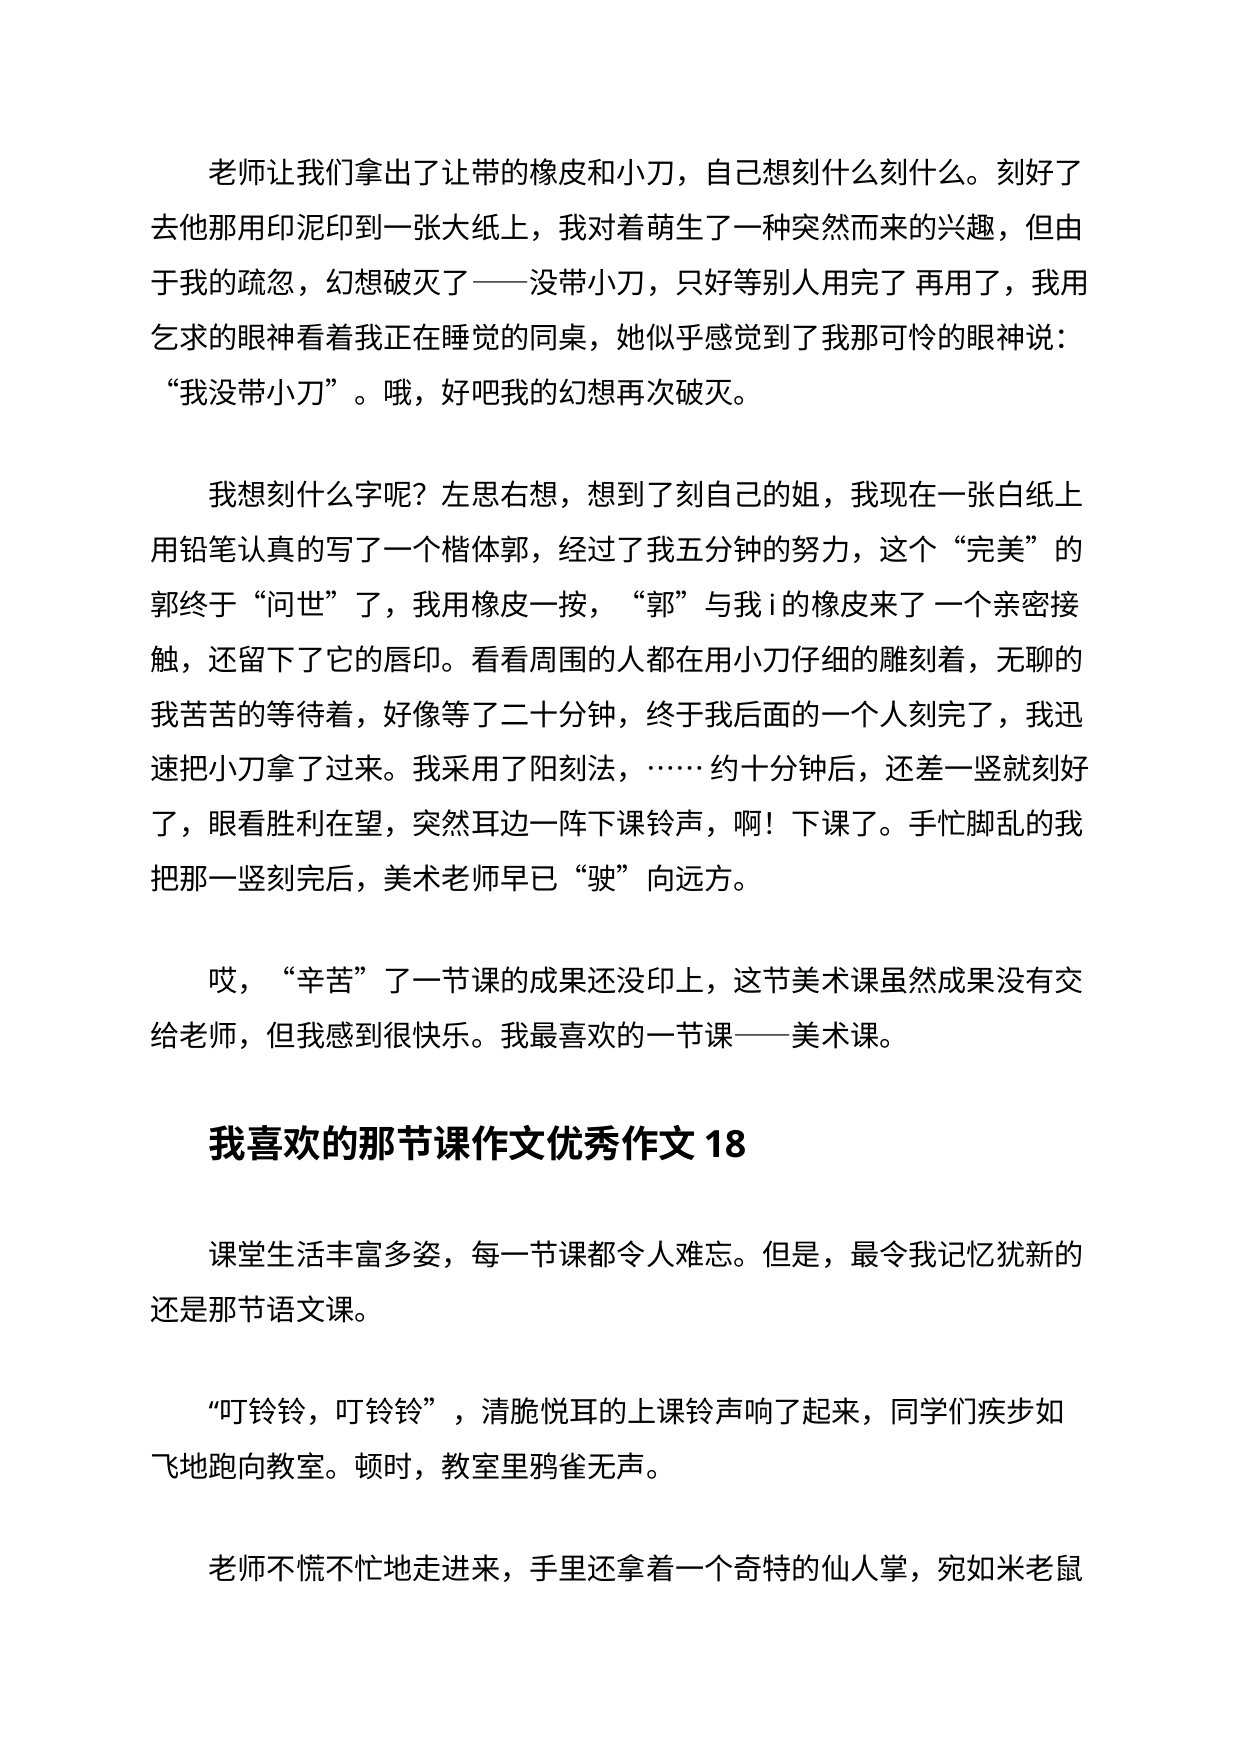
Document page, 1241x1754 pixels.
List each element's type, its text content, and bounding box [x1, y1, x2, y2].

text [150, 1545, 1090, 1587]
text 我喜欢的那节课作文优秀作文18 [150, 1114, 1090, 1169]
text “叮铃铃，叮铃铃”，清脆悦耳的上课铃声响了起来，同学们疾步如飞地跑向教室。顿时，教室里鸦雀无声。 [150, 1388, 1090, 1486]
text 老师让我们拿出了让带的橡皮和小刀，自己想刻什么刻什么。刻好了去他那用印泥印到一张大纸上，我对着萌生了一种突然而来的兴趣，但由于我的疏忽，幻想破灭了——没带小刀，只好等别人用完了 再用了，我用乞求的眼神看着我正在睡觉的同桌，她似乎感觉到了我那可怜的眼神说：“我没带小刀”。哦，好吧我的幻想再次破灭。 [150, 150, 1090, 412]
text 我想刻什么字呢？左思右想，想到了刻自己的姐，我现在一张白纸上用铅笔认真的写了一个楷体郭，经过了我五分钟的努力，这个“完美”的郭终于“问世”了，我用橡皮一按，“郭”与我i的橡皮来了 一个亲密接触，还留下了它的唇印。看看周围的人都在用小刀仔细的雕刻着，无聊的我苦苦的等待着，好像等了二十分钟，终于我后面的一个人刻完了，我迅速把小刀拿了过来。我采用了阳刻法，…… 约十分钟后，还差一竖就刻好了，眼看胜利在望，突然耳边一阵下课铃声，啊！下课了。手忙脚乱的我把那一竖刻完后，美术老师早已“驶”向远方。 [150, 471, 1090, 898]
text 课堂生活丰富多姿，每一节课都令人难忘。但是，最令我记忆犹新的还是那节语文课。 [150, 1232, 1090, 1329]
text 哎，“辛苦”了一节课的成果还没印上，这节美术课虽然成果没有交给老师，但我感到很快乐。我最喜欢的一节课——美术课。 [150, 957, 1090, 1055]
